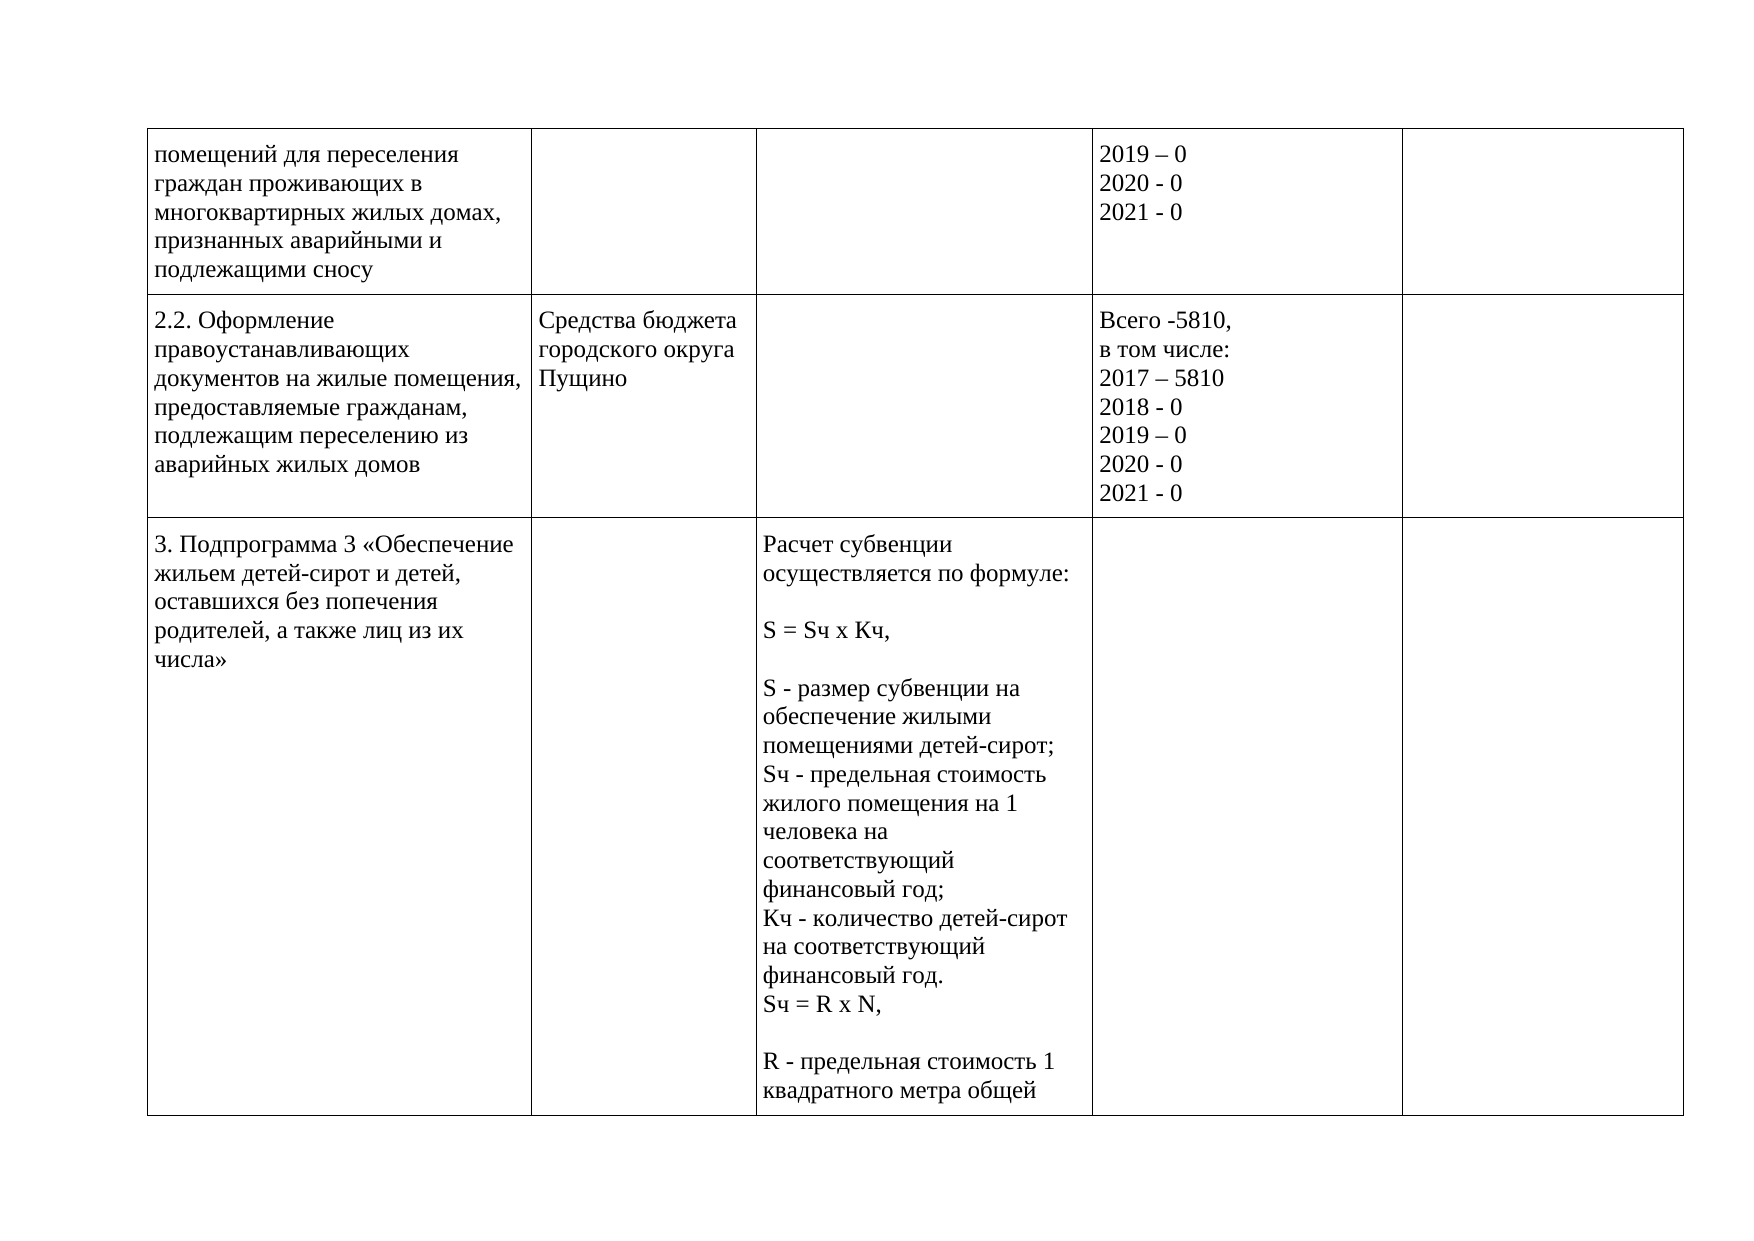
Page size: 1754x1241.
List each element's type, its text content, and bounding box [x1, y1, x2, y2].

table_cell [532, 518, 756, 1114]
table_cell [1403, 129, 1683, 294]
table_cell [532, 129, 756, 294]
table_cell [1093, 518, 1402, 1114]
table_cell Средства бюджета городского округа Пущино [532, 295, 756, 517]
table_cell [757, 518, 1092, 1114]
table_cell [757, 295, 1092, 517]
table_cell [148, 518, 531, 1114]
table_cell Всего -5810, в том числе: 2017 – 5810 2018 - 0 2019 – 0 2020 - 0 2021 - 0 [1093, 295, 1402, 517]
table_cell 2.2. Оформление правоустанавливающих документов на жилые помещения, предоставляемые гражданам, подлежащим переселению из аварийных жилых домов [148, 295, 531, 517]
table_cell [757, 129, 1092, 294]
table_cell [1403, 518, 1683, 1114]
table_cell [1403, 295, 1683, 517]
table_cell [148, 129, 531, 294]
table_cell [1093, 129, 1402, 294]
